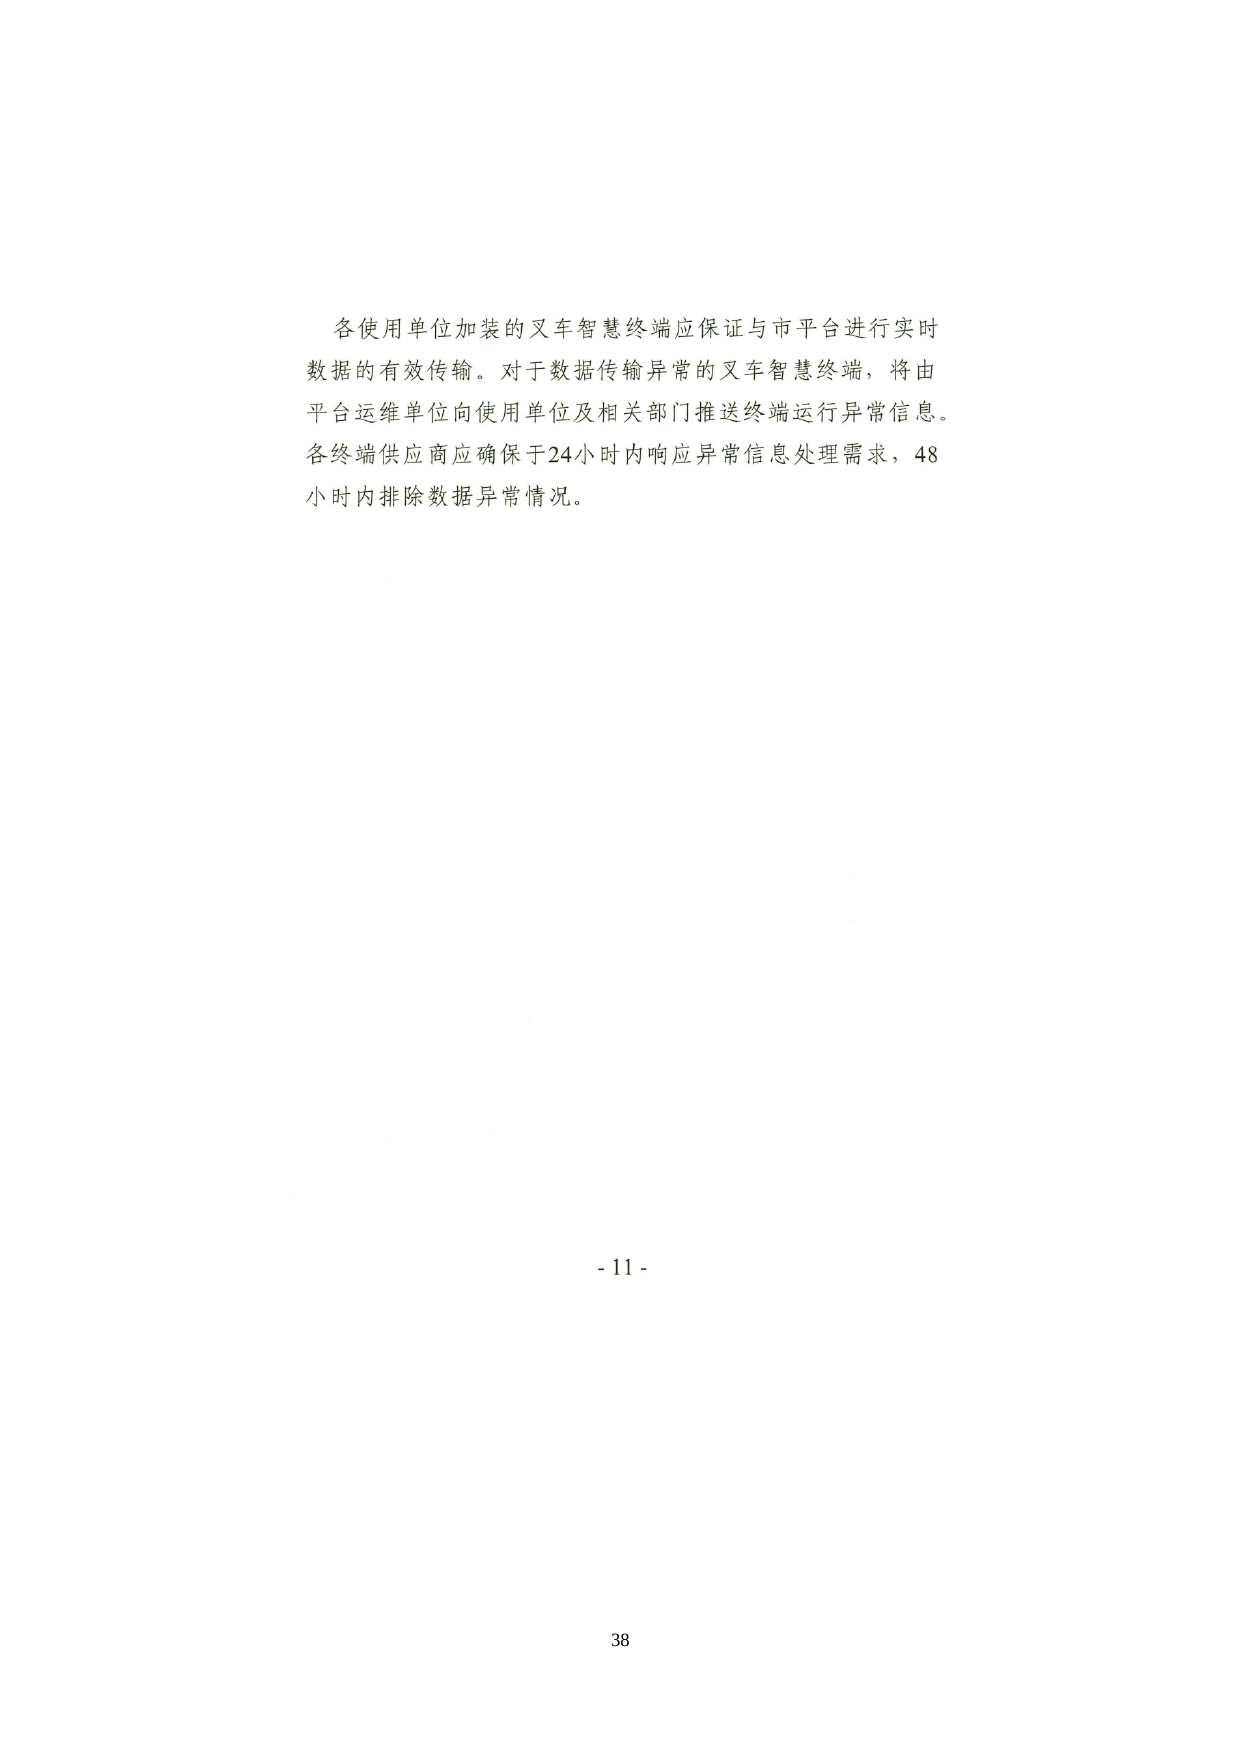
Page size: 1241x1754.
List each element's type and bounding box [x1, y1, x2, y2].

picture [187, 162, 1053, 1386]
